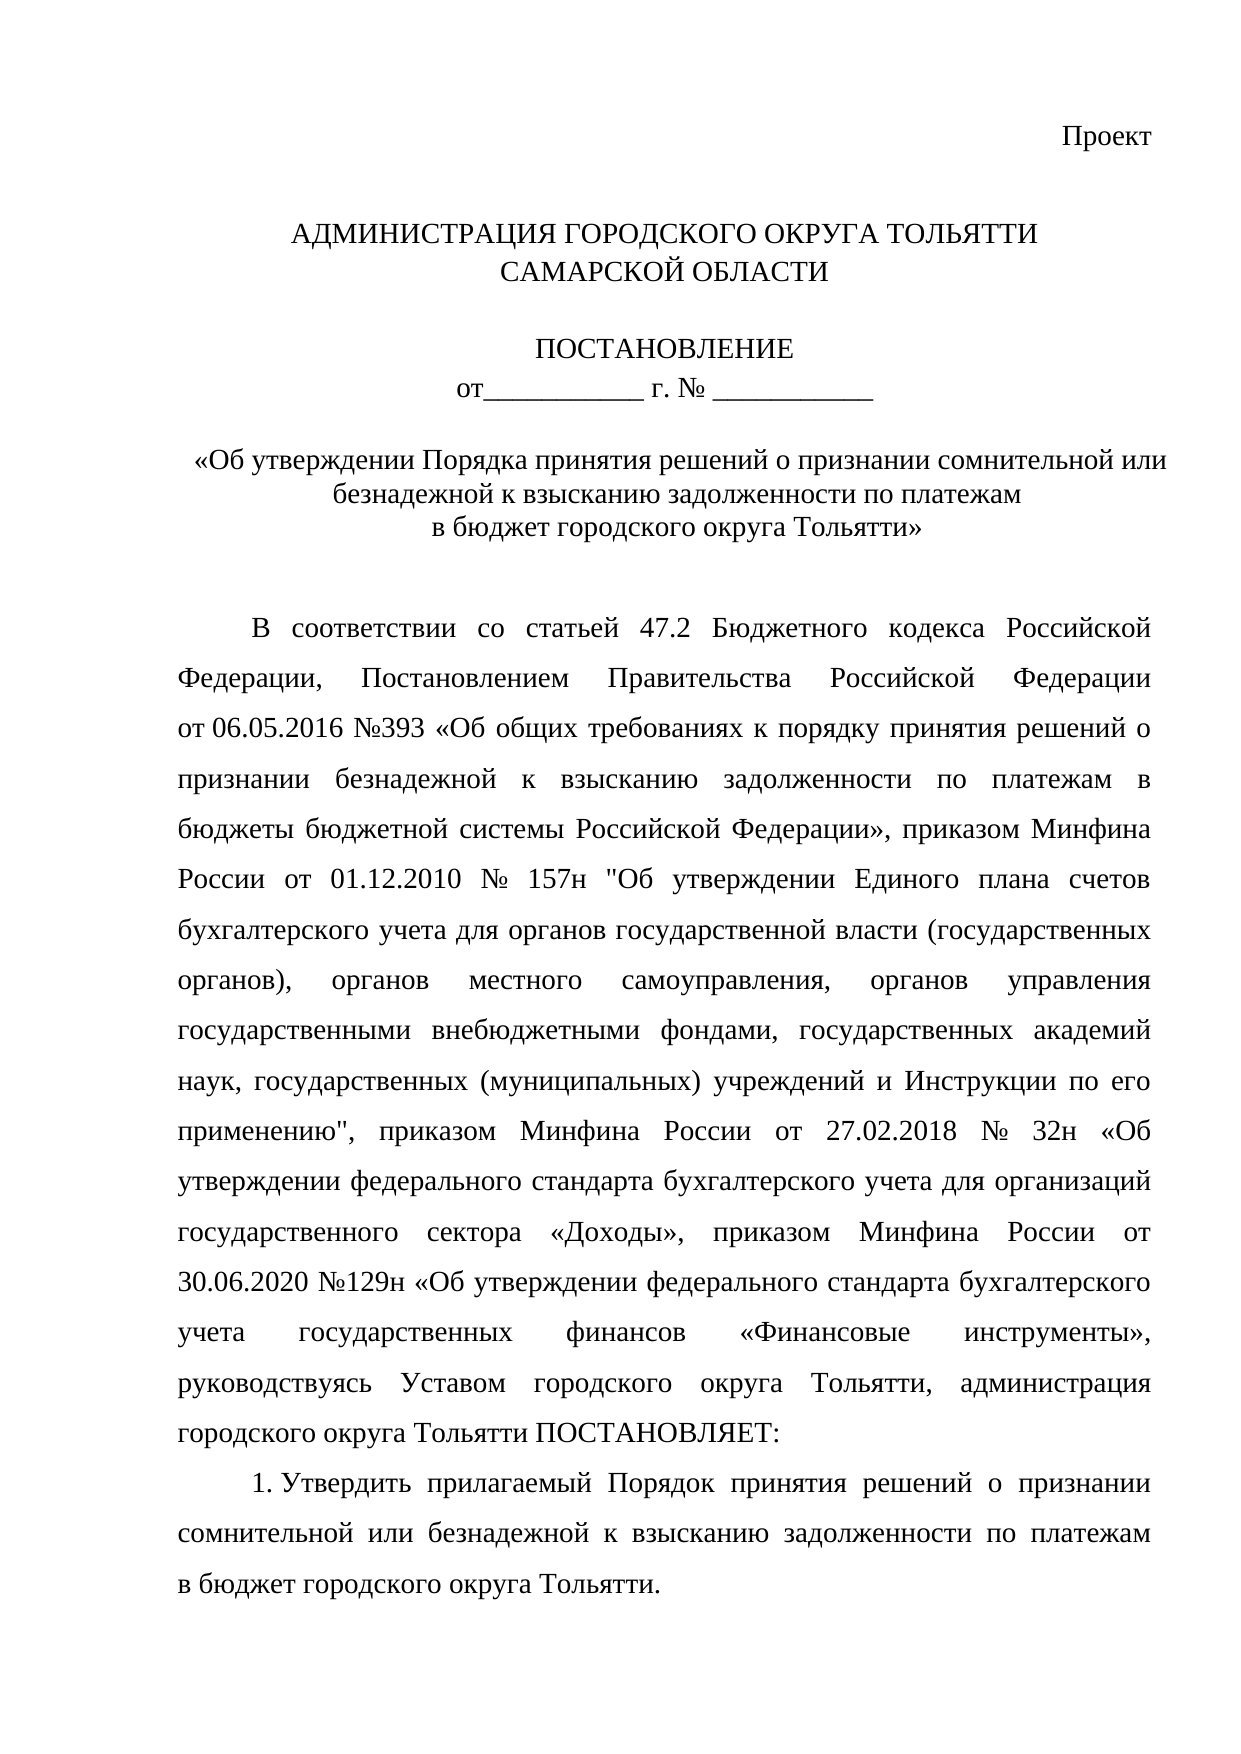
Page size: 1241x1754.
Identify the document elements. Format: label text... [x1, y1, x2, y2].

text В соответствии со статьей 47.2 Бюджетного кодекса Российской Федерации, Постановлением Правительства Российской Федерации от 06.05.2016 №393 «Об общих требованиях к порядку принятия решений о признании безнадежной к взысканию задолженности по платежам в бюджеты бюджетной системы Российской Федерации», приказом Минфина России от 01.12.2010 № 157н "Об утверждении Единого плана счетов бухгалтерского учета для органов государственной власти (государственных органов), органов местного самоуправления, органов управления государственными внебюджетными фондами, государственных академий наук, государственных (муниципальных) учреждений и Инструкции по его применению", приказом Минфина России от 27.02.2018 № 32н «Об утверждении федерального стандарта бухгалтерского учета для организаций государственного сектора «Доходы», приказом Минфина России от 30.06.2020 №129н «Об утверждении федерального стандарта бухгалтерского учета государственных финансов «Финансовые инструменты», руководствуясь Уставом городского округа Тольятти, администрация городского округа Тольятти ПОСТАНОВЛЯЕТ: [177, 610, 1152, 1448]
title в бюджет городского округа Тольятти» [177, 509, 1177, 543]
title «Об утверждении Порядка принятия решений о признании сомнительной или безнадежной к взысканию задолженности по платежам [177, 442, 1177, 509]
text САМАРСКОЙ ОБЛАСТИ [177, 254, 1152, 288]
text ПОСТАНОВЛЕНИЕ [177, 332, 1152, 365]
text АДМИНИСТРАЦИЯ ГОРОДСКОГО ОКРУГА ТОЛЬЯТТИ [177, 216, 1152, 249]
text Проект [177, 118, 1152, 152]
text от___________ г. № ___________ [177, 370, 1152, 404]
list Утвердить прилагаемый Порядок принятия решений о признании сомнительной или безнадежной к взысканию задолженности по платежам в бюджет городского округа Тольятти. [177, 1465, 1152, 1599]
